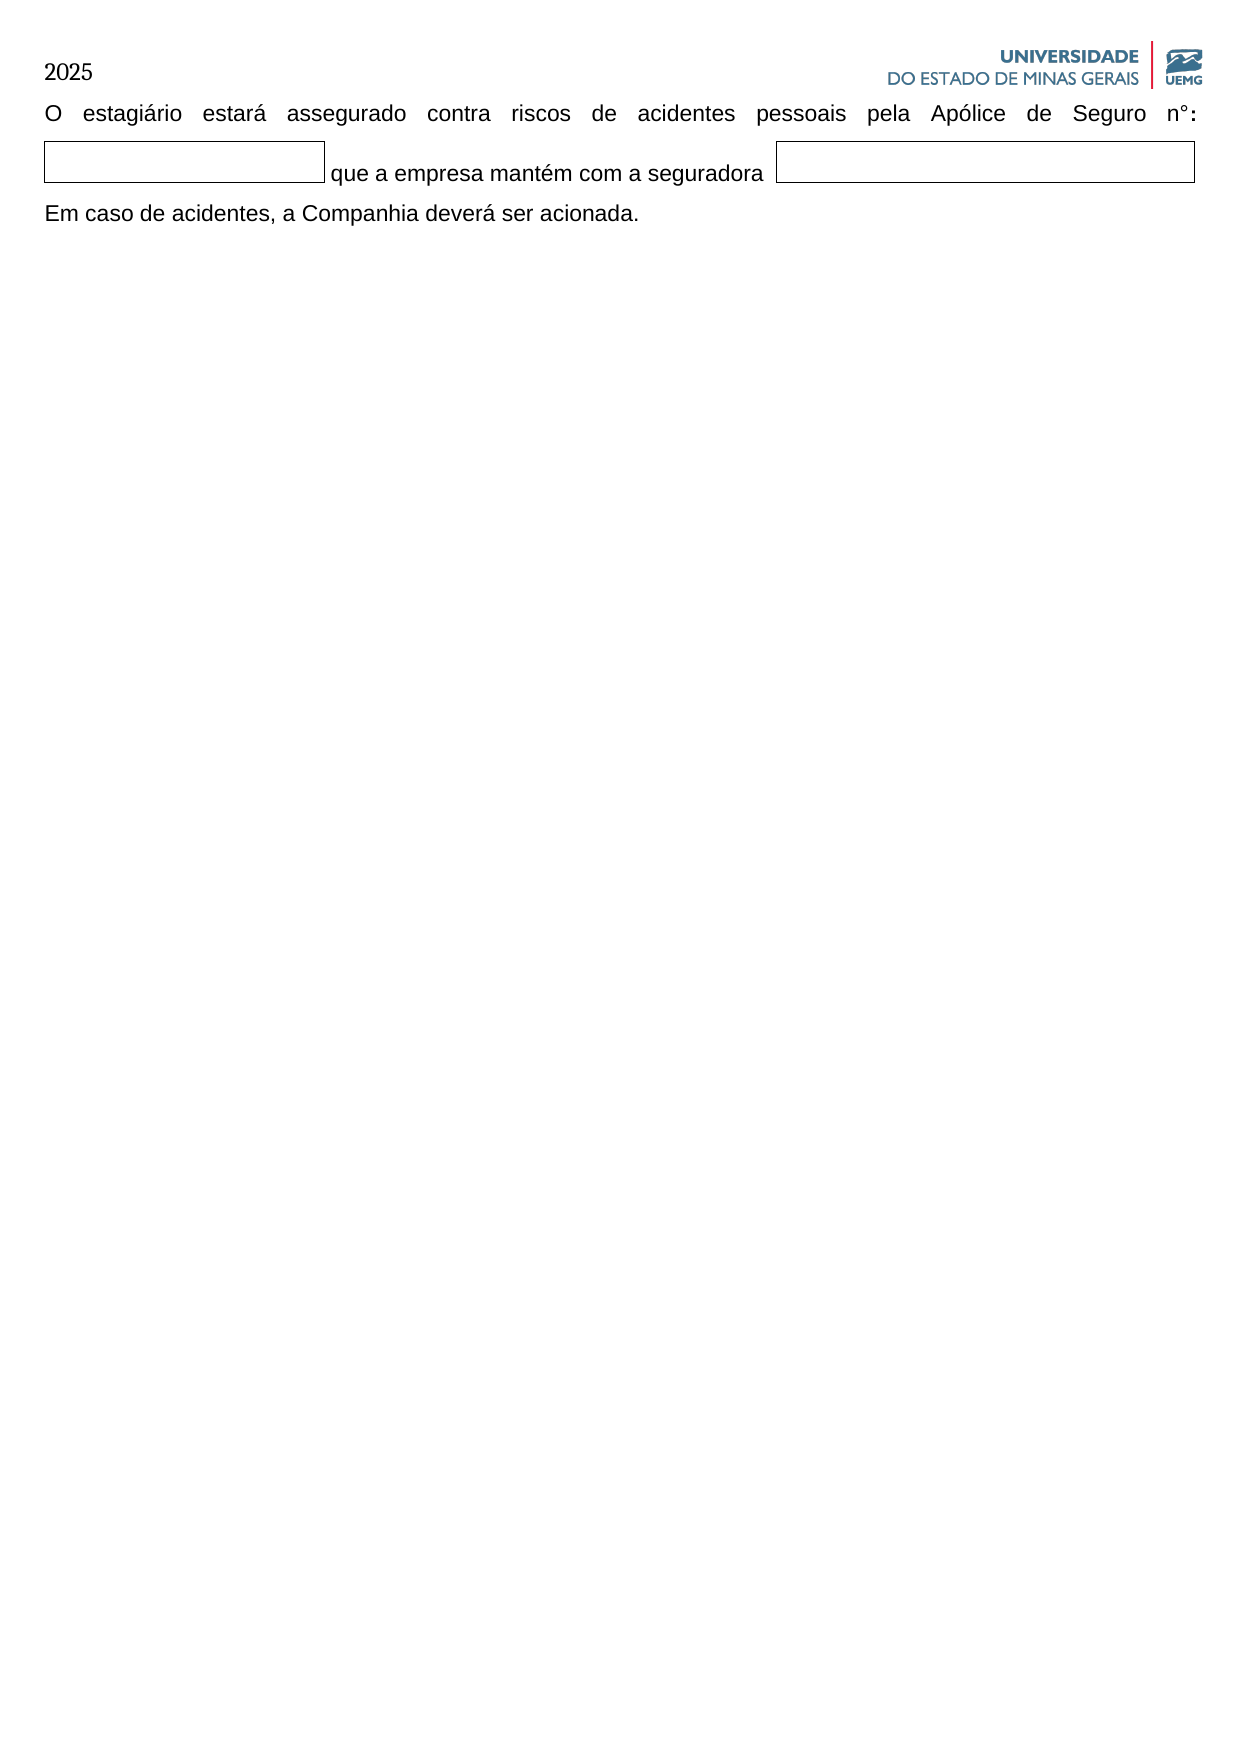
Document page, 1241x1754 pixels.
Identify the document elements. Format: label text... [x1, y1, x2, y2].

text Em caso de acidentes, a Companhia deverá ser acionada. [44, 200, 1197, 226]
text O estagiário estará assegurado contra riscos de acidentes pessoais pela Apólice de Seguro n°: que a empresa mantém com a seguradora [44, 100, 1197, 187]
picture [887, 41, 1203, 89]
